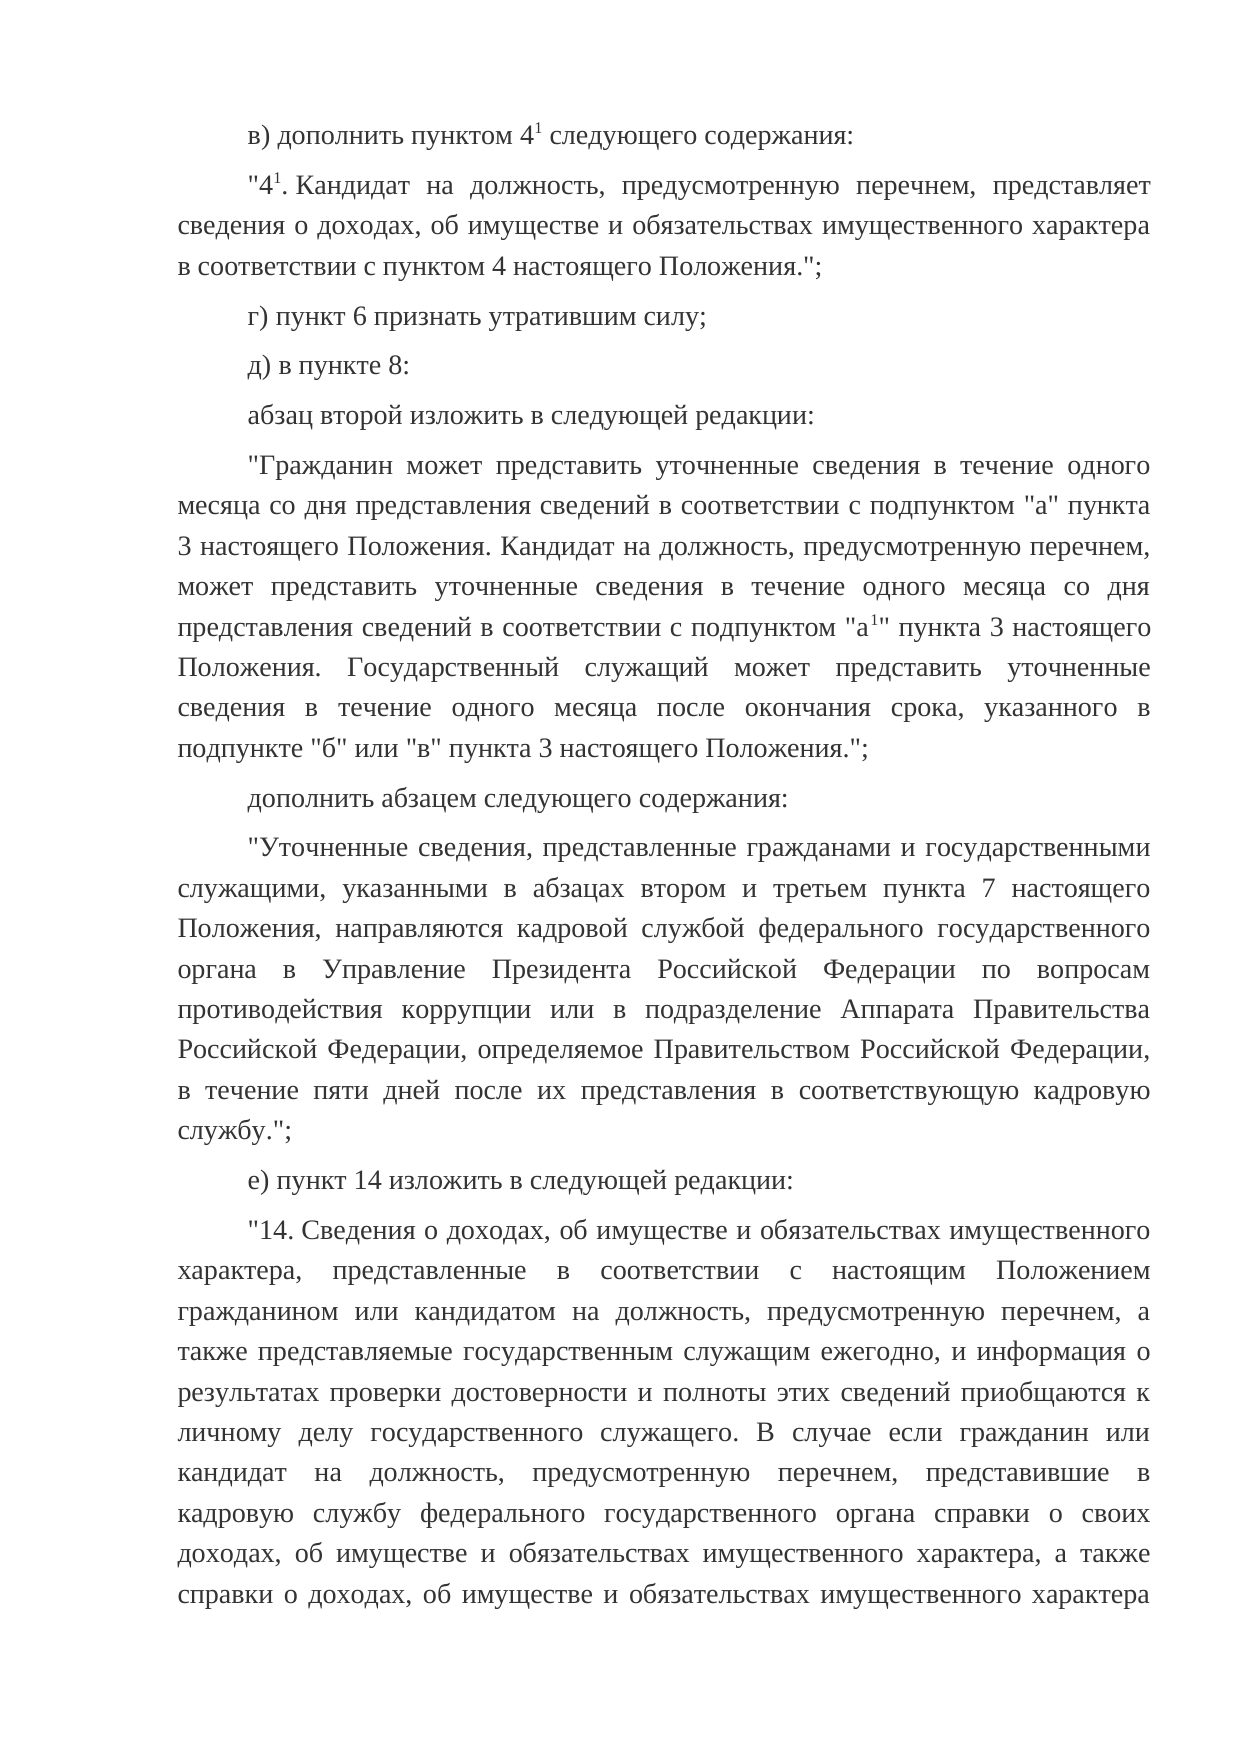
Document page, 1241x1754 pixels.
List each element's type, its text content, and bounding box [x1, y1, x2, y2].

text дополнить абзацем следующего содержания: [177, 781, 1152, 813]
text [177, 1213, 1152, 1609]
text "Гражданин может представить уточненные сведения в течение одного месяца со дня представления сведений в соответствии с подпунктом "а" пункта 3 настоящего Положения. Кандидат на должность, предусмотренную перечнем, может представить уточненные сведения в течение одного месяца со дня представления сведений в соответствии с подпунктом "а1" пункта 3 настоящего Положения. Государственный служащий может представить уточненные сведения в течение одного месяца после окончания срока, указанного в подпункте "б" или "в" пункта 3 настоящего Положения."; [177, 448, 1152, 763]
text д) в пункте 8: [177, 348, 1152, 381]
text абзац второй изложить в следующей редакции: [177, 398, 1152, 431]
text г) пункт 6 признать утратившим силу; [177, 298, 1152, 331]
text "41. Кандидат на должность, предусмотренную перечнем, представляет сведения о доходах, об имуществе и обязательствах имущественного характера в соответствии с пунктом 4 настоящего Положения."; [177, 168, 1152, 281]
text в) дополнить пунктом 41 следующего содержания: [177, 118, 1152, 151]
text е) пункт 14 изложить в следующей редакции: [177, 1163, 1152, 1196]
text "Уточненные сведения, представленные гражданами и государственными служащими, указанными в абзацах втором и третьем пункта 7 настоящего Положения, направляются кадровой службой федерального государственного органа в Управление Президента Российской Федерации по вопросам противодействия коррупции или в подразделение Аппарата Правительства Российской Федерации, определяемое Правительством Российской Федерации, в течение пяти дней после их представления в соответствующую кадровую службу."; [177, 830, 1152, 1146]
